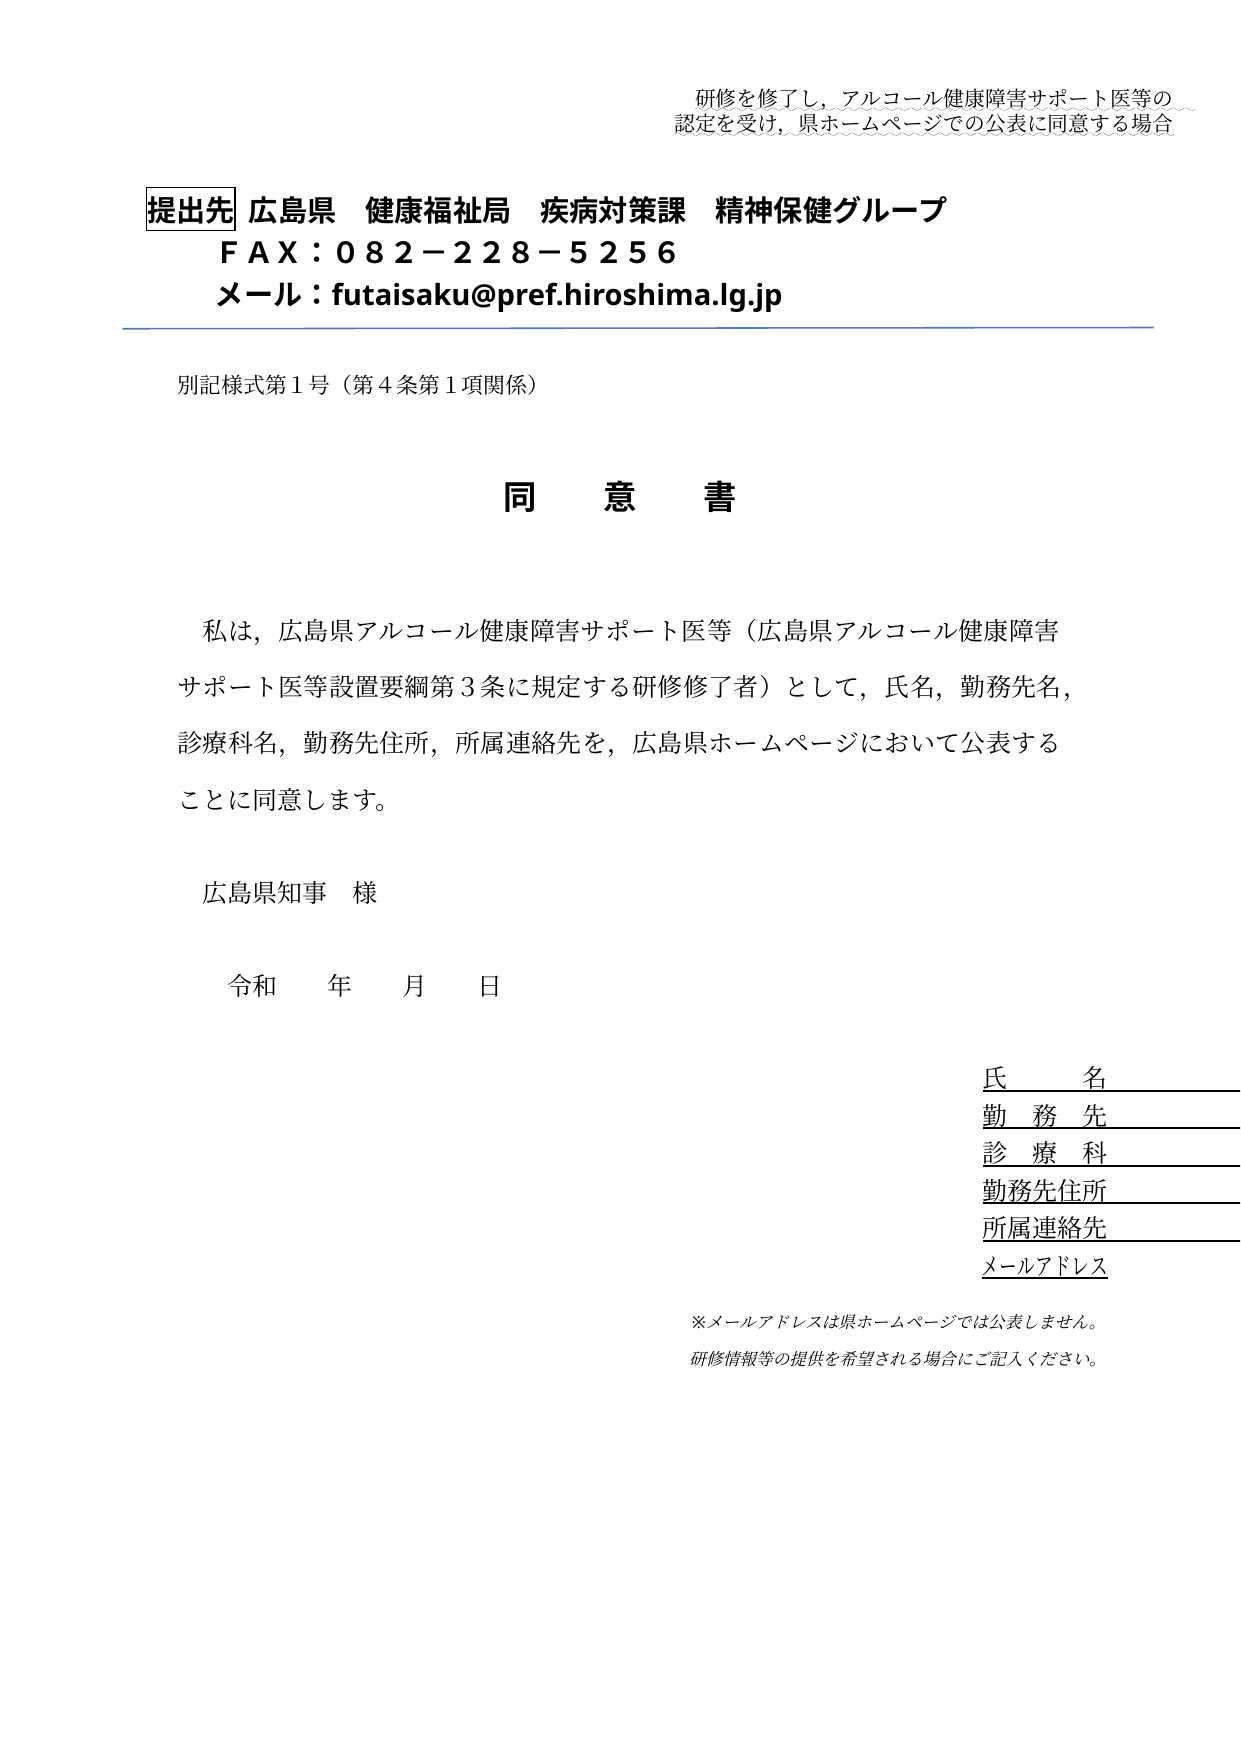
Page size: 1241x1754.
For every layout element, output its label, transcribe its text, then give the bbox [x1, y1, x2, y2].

text 広島県知事 様 [177, 873, 1063, 910]
text 勤 務 先 [177, 1096, 1107, 1133]
text 診 療 科 [177, 1133, 1107, 1171]
text 研修情報等の提供を希望される場合にご記入ください。 [177, 1340, 1107, 1377]
text 氏 名 [177, 1058, 1107, 1096]
text 所属連絡先 [177, 1208, 1107, 1246]
text 令和 年 月 日 [177, 966, 1063, 1003]
text 勤務先住所 [177, 1171, 1107, 1208]
text メールアドレス [177, 1246, 1107, 1283]
text 同 意 書 [177, 457, 1063, 532]
text 私は，広島県アルコール健康障害サポート医等（広島県アルコール健康障害サポート医等設置要綱第３条に規定する研修修了者）として，氏名，勤務先名，診療科名，勤務先住所，所属連絡先を，広島県ホームページにおいて公表することに同意します。 [177, 611, 1063, 817]
text 別記様式第１号（第４条第１項関係） [177, 365, 1063, 403]
text ※メールアドレスは県ホームページでは公表しません。 [177, 1302, 1107, 1340]
